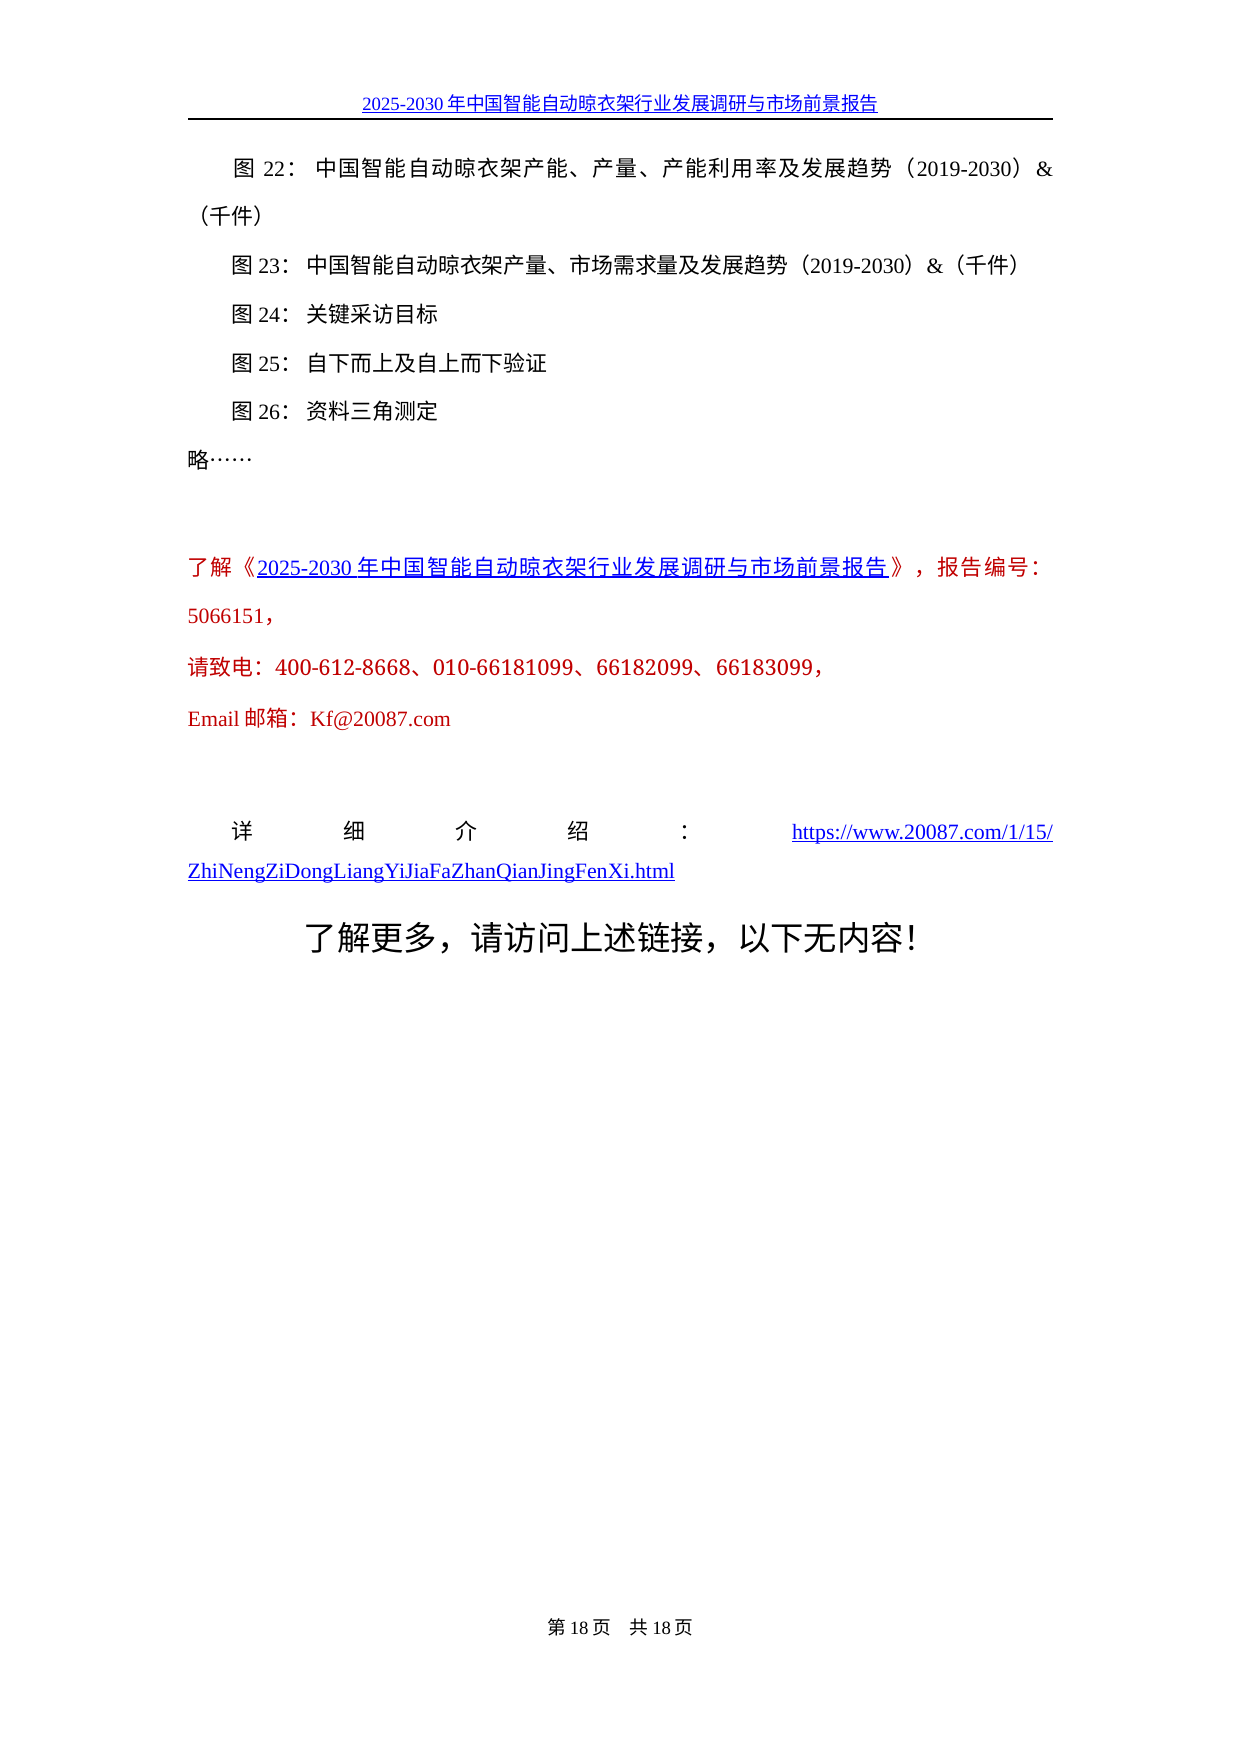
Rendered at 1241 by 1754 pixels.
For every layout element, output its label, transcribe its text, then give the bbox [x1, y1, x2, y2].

text 请致电：400-612-8668、010-66181099、66182099、66183099， [187, 649, 1053, 682]
text 详细介绍：https://www.20087.com/1/15/ZhiNengZiDongLiangYiJiaFaZhanQianJingFenXi.html [187, 814, 1053, 887]
text Email邮箱：Kf@20087.com [187, 701, 1053, 733]
text 了解《2025-2030年中国智能自动晾衣架行业发展调研与市场前景报告》，报告编号：5066151， [187, 549, 1053, 630]
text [187, 150, 1053, 475]
title 了解更多，请访问上述链接，以下无内容！ [187, 903, 1053, 968]
